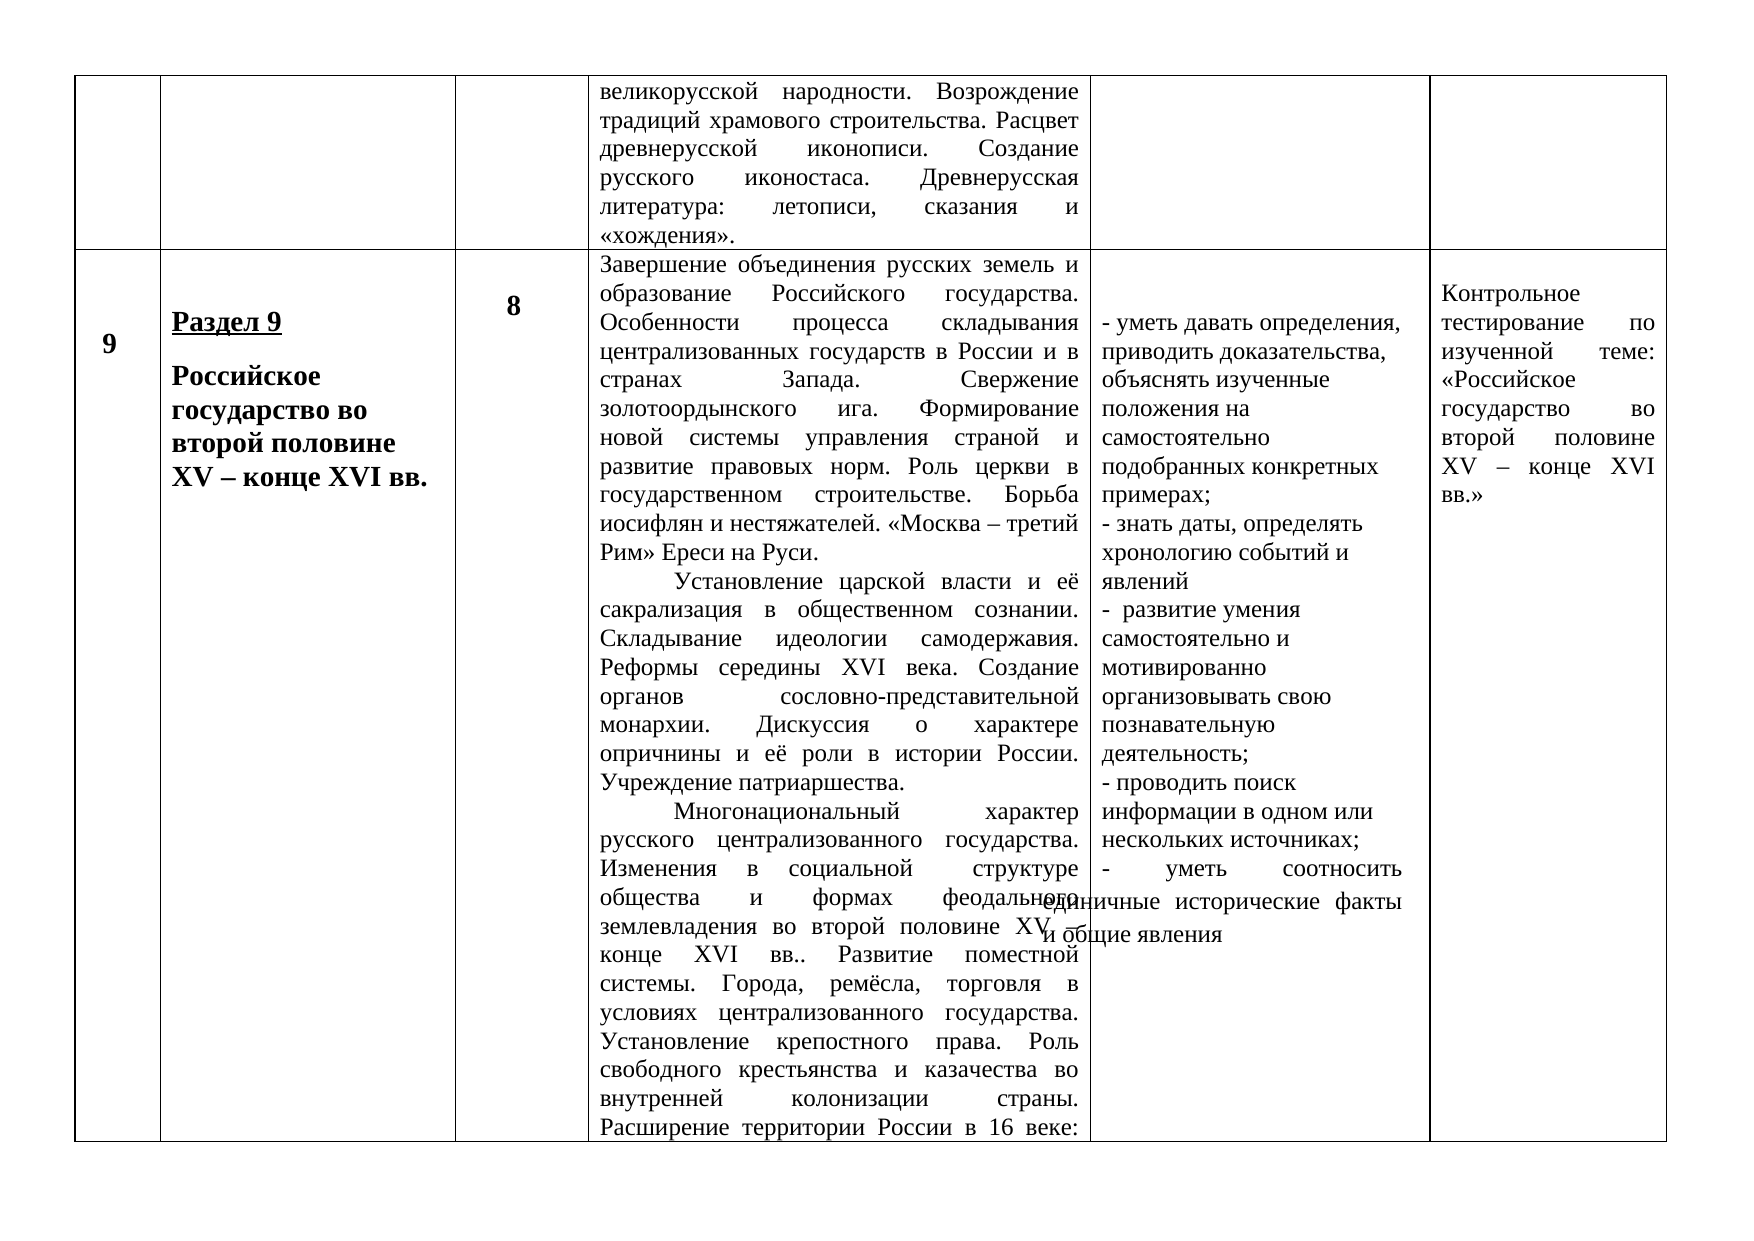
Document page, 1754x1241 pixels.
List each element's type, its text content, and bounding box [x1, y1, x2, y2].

table_cell 19 [456, 76, 588, 248]
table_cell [161, 76, 455, 248]
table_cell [161, 250, 455, 1141]
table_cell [1091, 76, 1429, 248]
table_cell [1091, 250, 1429, 1141]
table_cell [1431, 76, 1666, 248]
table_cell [1431, 250, 1666, 1141]
table_cell 8 [76, 76, 160, 248]
table_cell 8 [456, 250, 588, 1141]
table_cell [589, 250, 1090, 1141]
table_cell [589, 76, 1090, 248]
table_cell 9 [76, 250, 160, 1141]
